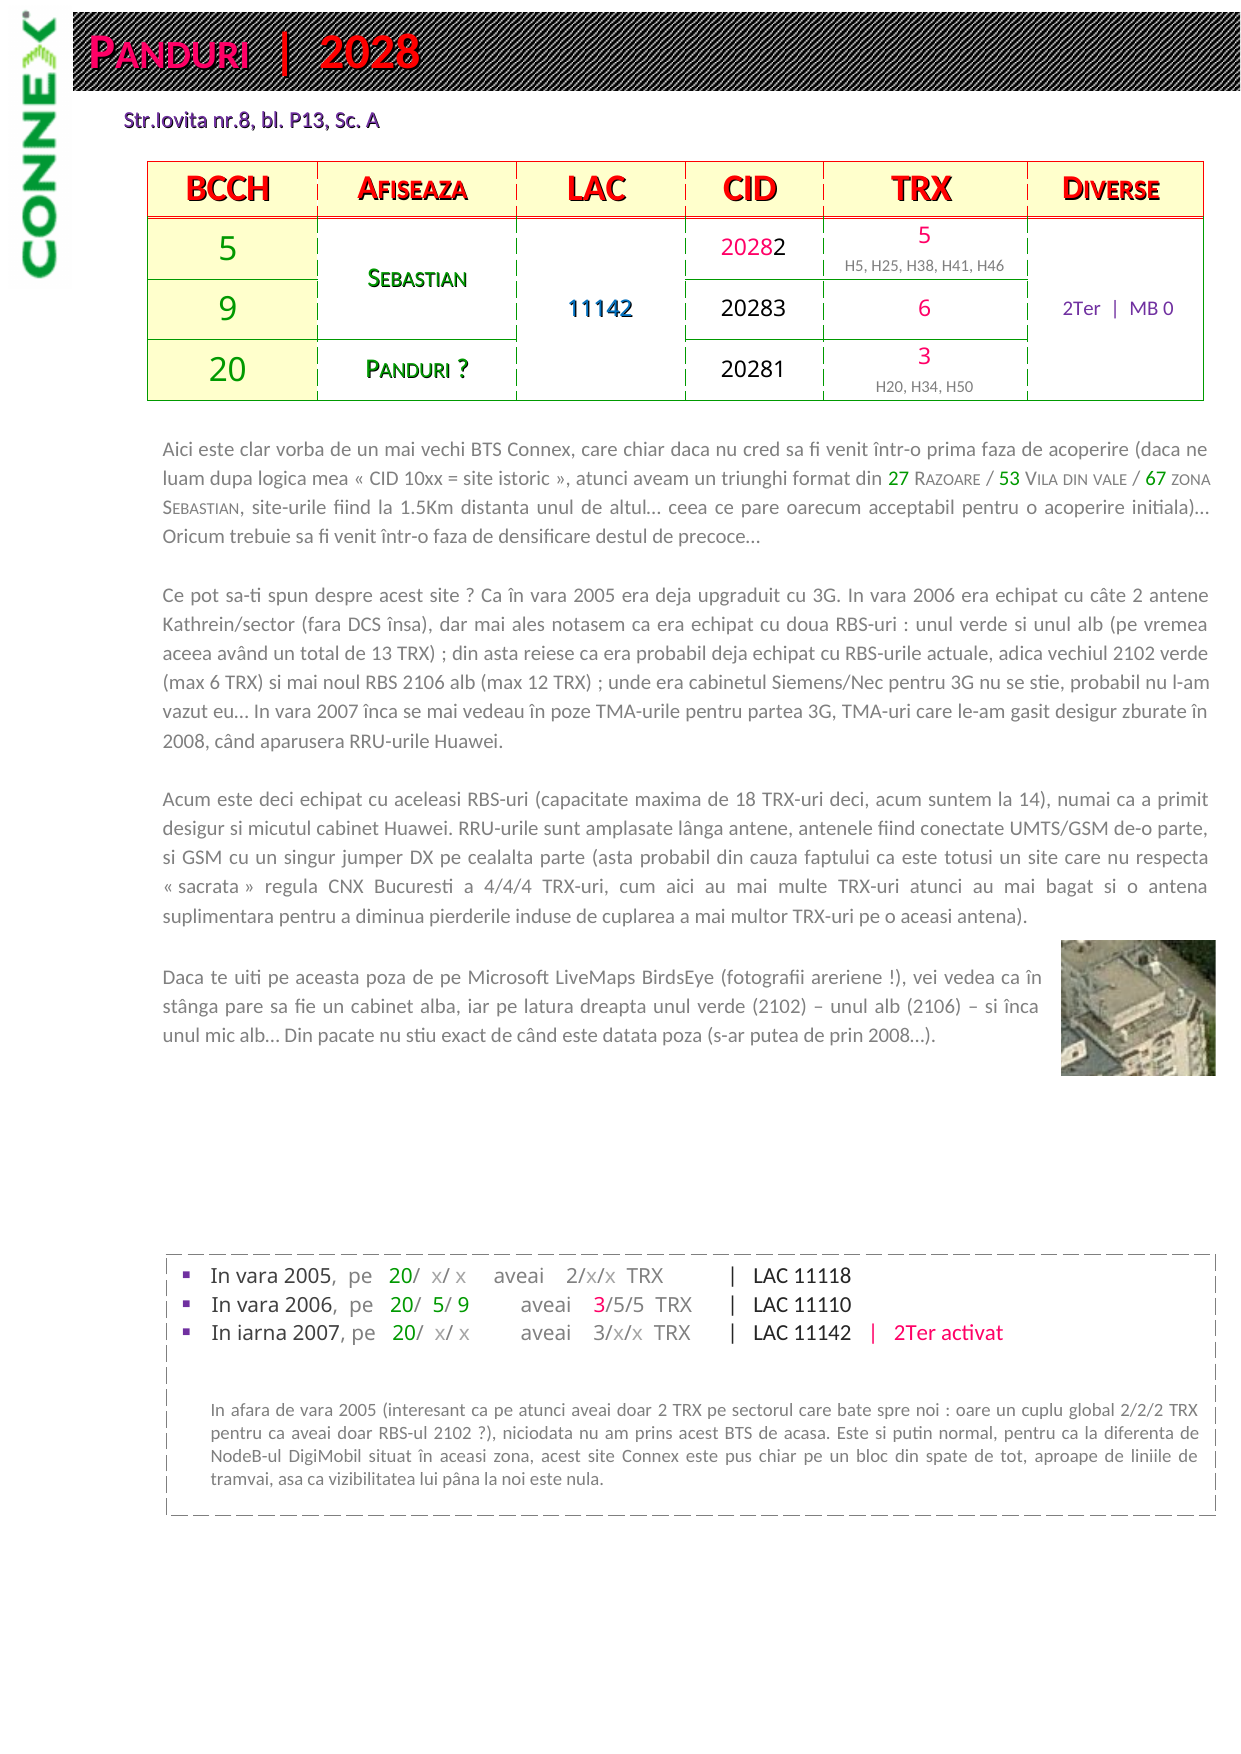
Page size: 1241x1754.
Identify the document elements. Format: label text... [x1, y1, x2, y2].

table_cell Panduri ? [318, 340, 517, 400]
table_cell 20283 [685, 280, 824, 339]
text Ce pot sa-ti spun despre acest site ? Ca în vara 2005 era deja upgraduit cu 3G. In vara 2006 era echipat cu câte 2 antene Kathrein/sector (fara DCS însa), dar mai ales notasem ca era echipat cu doua RBS-uri : unul verde si unul alb (pe vremea aceea având un total de 13 TRX) ; din asta reiese ca era probabil deja echipat cu RBS-urile actuale, adica vechiul 2102 verde (max 6 TRX) si mai noul RBS 2106 alb (max 12 TRX) ; unde era cabinetul Siemens/Nec pentru 3G nu se stie, probabil nu l-am vazut eu… In vara 2007 înca se mai vedeau în poze TMA-urile pentru partea 3G, TMA-uri care le-am gasit desigur zburate în 2008, când aparusera RRU-urile Huawei. [162, 582, 1211, 753]
table_cell 6 [824, 280, 1028, 339]
table_cell 20 [148, 340, 317, 400]
table_header Diverse [1028, 162, 1203, 216]
table_cell 20281 [685, 340, 824, 400]
picture [1061, 940, 1216, 1073]
table_cell 5 [148, 219, 317, 279]
picture [73, 12, 1241, 91]
table_cell Sebastian [318, 219, 517, 339]
picture [9, 6, 71, 288]
table_cell 5 H5, H25, H38, H41, H46 [824, 219, 1028, 279]
table_header LAC [517, 162, 685, 216]
text Acum este deci echipat cu aceleasi RBS-uri (capacitate maxima de 18 TRX-uri deci, acum suntem la 14), numai ca a primit desigur si micutul cabinet Huawei. RRU-urile sunt amplasate lânga antene, antenele fiind conectate UMTS/GSM de-o parte, si GSM cu un singur jumper DX pe cealalta parte (asta probabil din cauza faptului ca este totusi un site care nu respecta « sacrata » regula CNX Bucuresti a 4/4/4 TRX-uri, cum aici au mai multe TRX-uri atunci au mai bagat si o antena suplimentara pentru a diminua pierderile induse de cuplarea a mai multor TRX-uri pe o aceasi antena). [162, 786, 1211, 928]
table_cell 20282 [685, 219, 824, 279]
table_header TRX [824, 162, 1028, 216]
table_cell 11142 [517, 219, 685, 400]
table_header Afiseaza [318, 162, 517, 216]
text Str.Iovita nr.8, bl. P13, Sc. A [118, 105, 1196, 133]
text Daca te uiti pe aceasta poza de pe Microsoft LiveMaps BirdsEye (fotografii areriene !), vei vedea ca în stânga pare sa fie un cabinet alba, iar pe latura dreapta unul verde (2102) – unul alb (2106) – si înca unul mic alb… Din pacate nu stiu exact de când este datata poza (s-ar putea de prin 2008…). [162, 964, 1061, 1048]
text Aici este clar vorba de un mai vechi BTS Connex, care chiar daca nu cred sa fi venit într-o prima faza de acoperire (daca ne luam dupa logica mea « CID 10xx = site istoric », atunci aveam un triunghi format din 27 Razoare / 53 Vila din vale / 67 zona Sebastian, site-urile fiind la 1.5Km distanta unul de altul… ceea ce pare oarecum acceptabil pentru o acoperire initiala)… Oricum trebuie sa fi venit într-o faza de densificare destul de precoce… [162, 436, 1211, 549]
table_header CID [685, 162, 824, 216]
table_cell 3 H20, H34, H50 [824, 340, 1028, 400]
table_cell 9 [148, 280, 317, 339]
table_header BCCH [148, 162, 317, 216]
table_cell 2Ter | MB 0 [1028, 219, 1203, 400]
